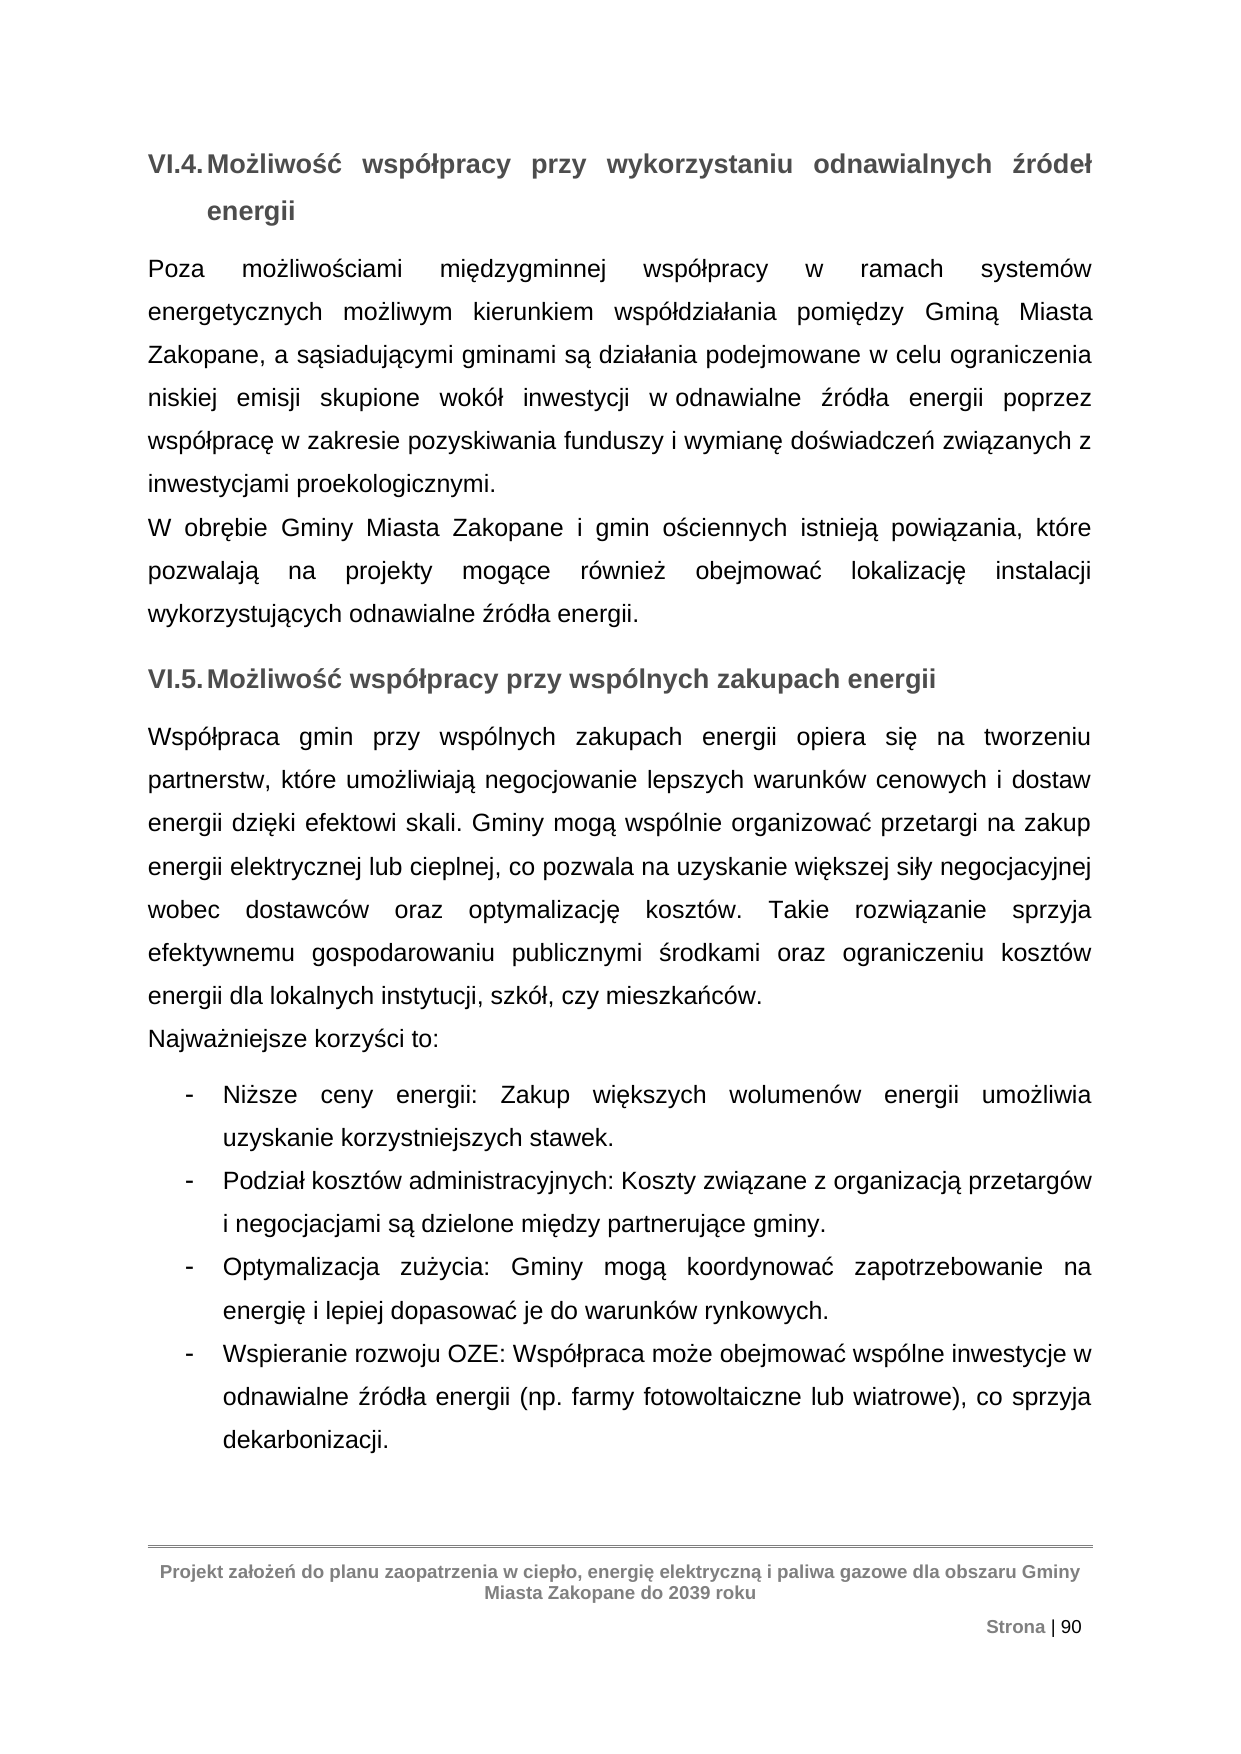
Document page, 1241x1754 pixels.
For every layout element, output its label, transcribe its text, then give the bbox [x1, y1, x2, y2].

list Wspieranie rozwoju OZE: Współpraca może obejmować wspólne inwestycje w odnawialne źródła energii (np. farmy fotowoltaiczne lub wiatrowe), co sprzyja dekarbonizacji. [185, 1339, 1093, 1454]
subtitle Możliwość współpracy przy wspólnych zakupach energii [148, 663, 1093, 694]
list Niższe ceny energii: Zakup większych wolumenów energii umożliwia uzyskanie korzystniejszych stawek. [185, 1080, 1093, 1152]
text Poza możliwościami międzygminnej współpracy w ramach systemów energetycznych możliwym kierunkiem współdziałania pomiędzy Gminą Miasta Zakopane, a sąsiadującymi gminami są działania podejmowane w celu ograniczenia niskiej emisji skupione wokół inwestycji w odnawialne źródła energii poprzez współpracę w zakresie pozyskiwania funduszy i wymianę doświadczeń związanych z inwestycjami proekologicznymi. [148, 254, 1093, 498]
subtitle Możliwość współpracy przy wykorzystaniu odnawialnych źródeł energii [148, 148, 1093, 226]
text W obrębie Gminy Miasta Zakopane i gmin ościennych istnieją powiązania, które pozwalają na projekty mogące również obejmować lokalizację instalacji wykorzystujących odnawialne źródła energii. [148, 513, 1093, 628]
text Najważniejsze korzyści to: [148, 1024, 1093, 1053]
text Współpraca gmin przy wspólnych zakupach energii opiera się na tworzeniu partnerstw, które umożliwiają negocjowanie lepszych warunków cenowych i dostaw energii dzięki efektowi skali. Gminy mogą wspólnie organizować przetargi na zakup energii elektrycznej lub cieplnej, co pozwala na uzyskanie większej siły negocjacyjnej wobec dostawców oraz optymalizację kosztów. Takie rozwiązanie sprzyja efektywnemu gospodarowaniu publicznymi środkami oraz ograniczeniu kosztów energii dla lokalnych instytucji, szkół, czy mieszkańców. [148, 722, 1093, 1010]
list Podział kosztów administracyjnych: Koszty związane z organizacją przetargów i negocjacjami są dzielone między partnerujące gminy. [185, 1166, 1093, 1238]
list Optymalizacja zużycia: Gminy mogą koordynować zapotrzebowanie na energię i lepiej dopasować je do warunków rynkowych. [185, 1252, 1093, 1324]
